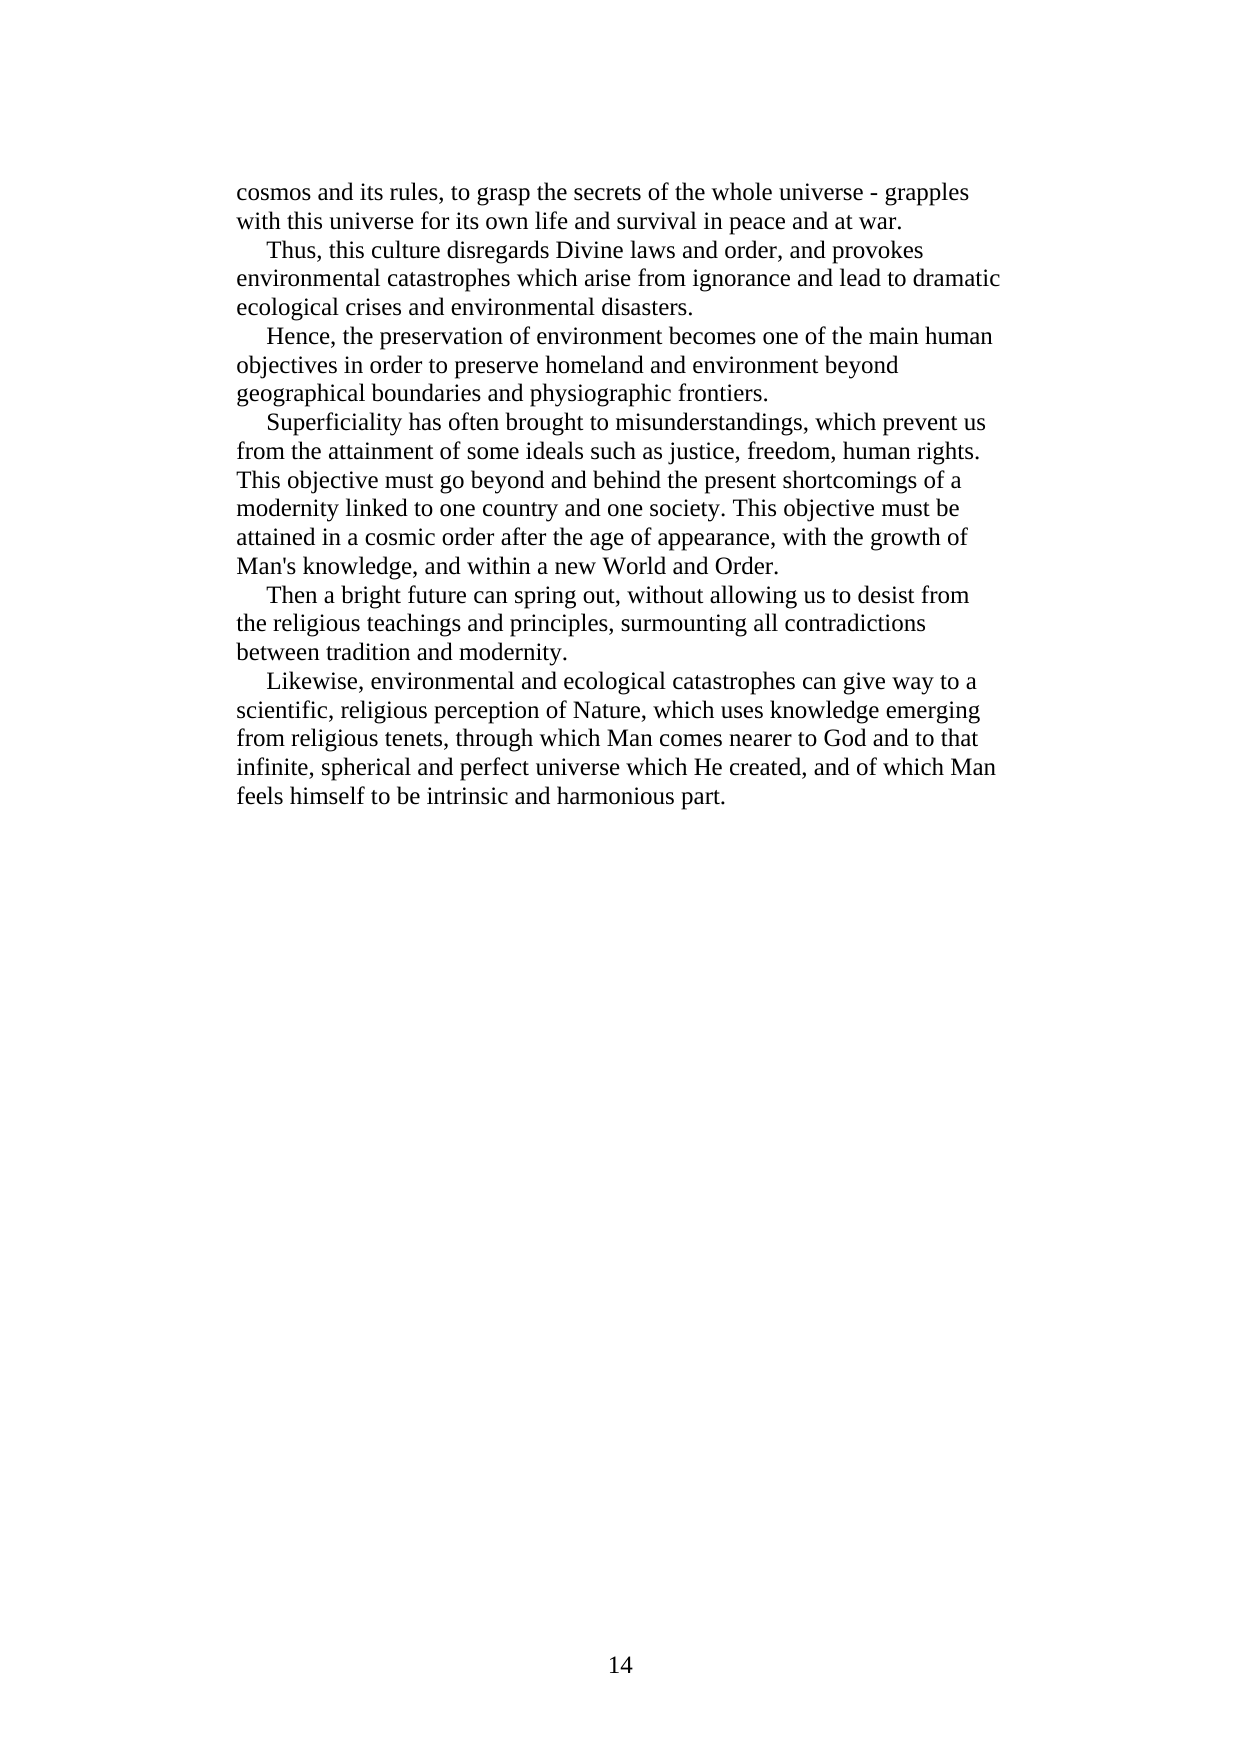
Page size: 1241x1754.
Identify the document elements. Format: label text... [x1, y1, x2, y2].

text Likewise, environmental and ecological catastrophes can give way to a scientific, religious perception of Nature, which uses knowledge emerging from religious tenets, through which Man comes nearer to God and to that infinite, spherical and perfect universe which He created, and of which Man feels himself to be intrinsic and harmonious part. [236, 666, 1004, 810]
text Hence, the preservation of environment becomes one of the main human objectives in order to preserve homeland and environment beyond geographical boundaries and physiographic frontiers. [236, 321, 1004, 407]
text Superficiality has often brought to misunderstandings, which prevent us from the attainment of some ideals such as justice, freedom, human rights. This objective must go beyond and behind the present shortcomings of a modernity linked to one country and one society. This objective must be attained in a cosmic order after the age of appearance, with the growth of Man's knowledge, and within a new World and Order. [236, 407, 1004, 580]
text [236, 177, 1004, 235]
text Thus, this culture disregards Divine laws and order, and provokes environmental catastrophes which arise from ignorance and lead to dramatic ecological crises and environmental disasters. [236, 235, 1004, 321]
text Then a bright future can spring out, without allowing us to desist from the religious teachings and principles, surmounting all contradictions between tradition and modernity. [236, 580, 1004, 666]
